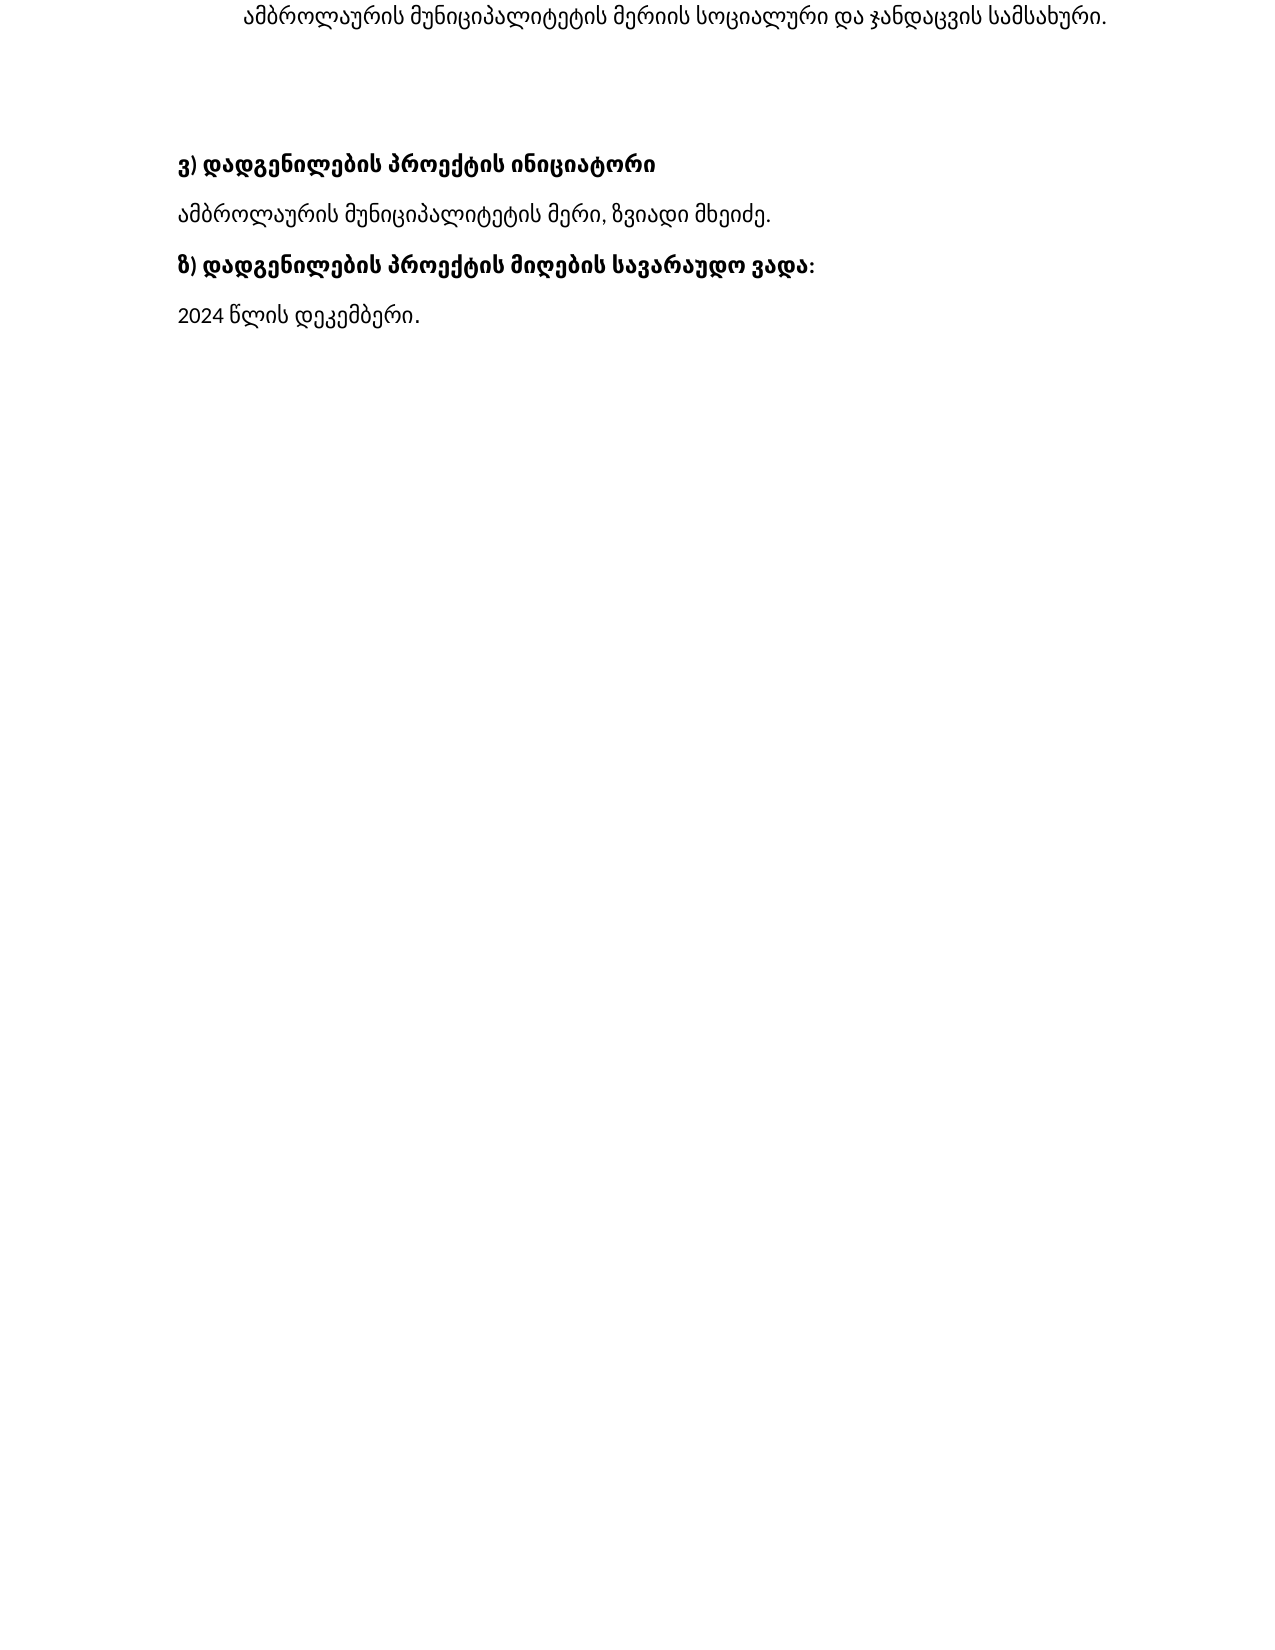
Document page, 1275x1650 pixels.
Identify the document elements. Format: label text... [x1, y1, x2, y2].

text ამბროლაურის მუნიციპალიტეტის მერი, ზვიადი მხეიძე. [177, 198, 1186, 229]
text 2024 წლის დეკემბერი. [177, 299, 1186, 330]
text ამბროლაურის მუნიციპალიტეტის მერიის სოციალური და ჯანდაცვის სამსახური. [177, 0, 1186, 31]
text ზ) დადგენილების პროექტის მიღების სავარაუდო ვადა: [177, 248, 1186, 280]
text ვ) დადგენილების პროექტის ინიციატორი [177, 148, 1186, 179]
